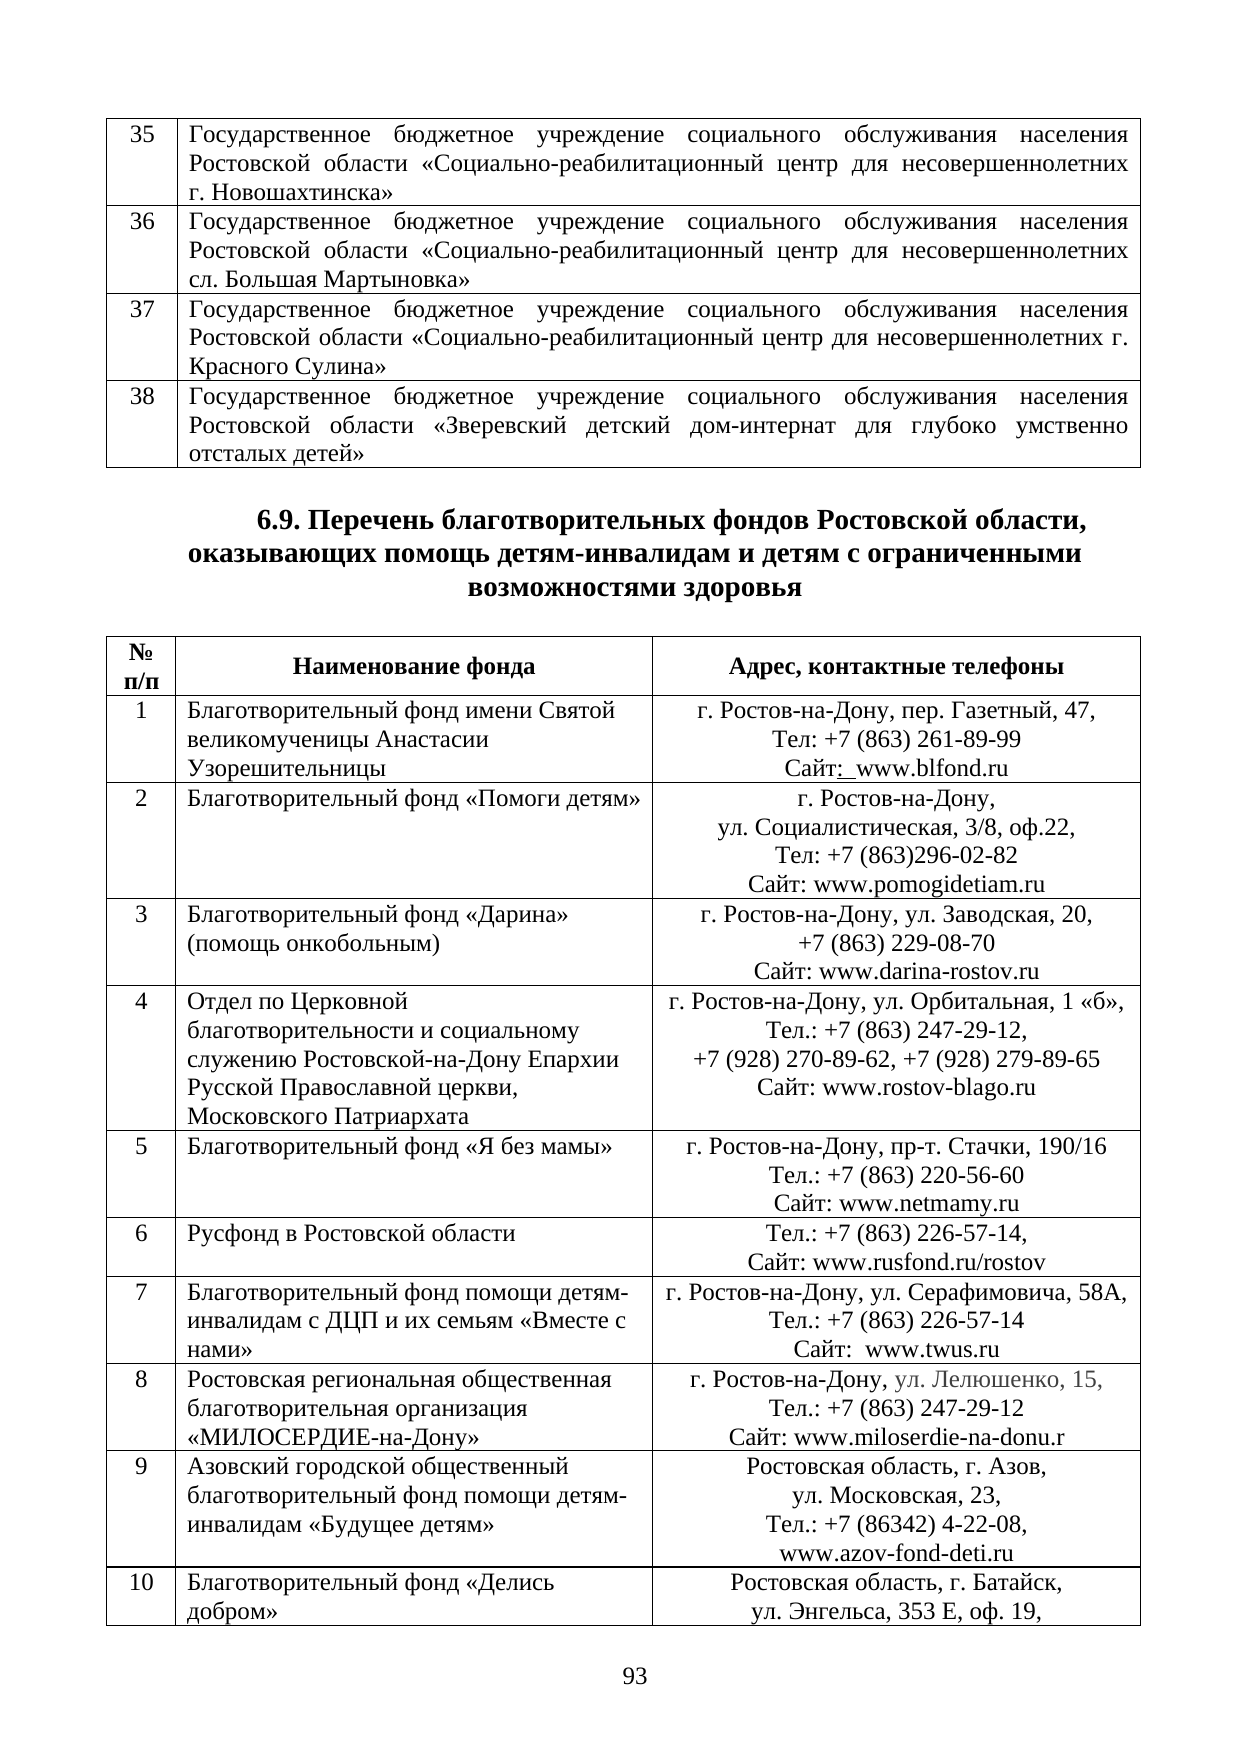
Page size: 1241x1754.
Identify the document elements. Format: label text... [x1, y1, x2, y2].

table_cell Благотворительный фонд «Я без мамы» [176, 1131, 652, 1217]
table_cell Ростовская область, г. Азов, ул. Московская, 23, Тел.: +7 (86342) 4-22-08, www.azov-fond-deti.ru [653, 1451, 1140, 1566]
table_cell Государственное бюджетное учреждение социального обслуживания населения Ростовской области «Социально-реабилитационный центр для несовершеннолетних сл. Большая Мартыновка» [178, 206, 1140, 293]
table_cell Тел.: +7 (863) 226-57-14, Сайт: www.rusfond.ru/rostov [653, 1218, 1140, 1276]
table_cell г. Ростов-на-Дону, пр-т. Стачки, 190/16 Тел.: +7 (863) 220-56-60 Сайт: www.netmamy.ru [653, 1131, 1140, 1217]
table_cell 2 [107, 783, 175, 898]
table_cell Благотворительный фонд «Помоги детям» [176, 783, 652, 898]
table_cell г. Ростов-на-Дону, ул. Лелюшенко, 15, Тел.: +7 (863) 247-29-12 Сайт: www.miloserdie-na-donu.r [653, 1364, 1140, 1450]
table_cell Благотворительный фонд «Дарина» (помощь онкобольным) [176, 899, 652, 985]
table_header Наименование фонда [176, 637, 652, 694]
table_cell 8 [107, 1364, 175, 1450]
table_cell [653, 1568, 1140, 1625]
table_header Адрес, контактные телефоны [653, 637, 1140, 694]
table_cell Государственное бюджетное учреждение социального обслуживания населения Ростовской области «Социально-реабилитационный центр для несовершеннолетних г. Новошахтинска» [178, 119, 1140, 205]
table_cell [176, 1568, 652, 1625]
table_cell 3 [107, 899, 175, 985]
table_cell 5 [107, 1131, 175, 1217]
table_cell Отдел по Церковной благотворительности и социальному служению Ростовской-на-Дону Епархии Русской Православной церкви, Московского Патриархата [176, 986, 652, 1130]
table_cell Ростовская региональная общественная благотворительная организация «МИЛОСЕРДИЕ-на-Дону» [176, 1364, 652, 1450]
table_cell г. Ростов-на-Дону, пер. Газетный, 47, Тел: +7 (863) 261-89-99 Сайт: www.blfond.ru [653, 696, 1140, 782]
table_cell 35 [107, 119, 177, 205]
table_cell 7 [107, 1277, 175, 1363]
table_cell 37 [107, 294, 177, 380]
table_cell Русфонд в Ростовской области [176, 1218, 652, 1276]
table_cell 1 [107, 696, 175, 782]
table_cell 9 [107, 1451, 175, 1566]
table_header № п/п [107, 637, 175, 694]
text 6.9. Перечень благотворительных фондов Ростовской области, оказывающих помощь детям-инвалидам и детям с ограниченными возможностями здоровья [118, 502, 1152, 602]
table_cell г. Ростов-на-Дону, ул. Заводская, 20, +7 (863) 229-08-70 Сайт: www.darina-rostov.ru [653, 899, 1140, 985]
table_cell Благотворительный фонд имени Святой великомученицы Анастасии Узорешительницы [176, 696, 652, 782]
table_cell г. Ростов-на-Дону, ул. Серафимовича, 58А, Тел.: +7 (863) 226-57-14 Сайт: www.twus.ru [653, 1277, 1140, 1363]
table_cell Государственное бюджетное учреждение социального обслуживания населения Ростовской области «Социально-реабилитационный центр для несовершеннолетних г. Красного Сулина» [178, 294, 1140, 380]
table_cell г. Ростов-на-Дону, ул. Социалистическая, 3/8, оф.22, Тел: +7 (863)296-02-82 Сайт: www.pomogidetiam.ru [653, 783, 1140, 898]
table_cell 6 [107, 1218, 175, 1276]
table_cell 38 [107, 381, 177, 467]
table_cell г. Ростов-на-Дону, ул. Орбитальная, 1 «б», Тел.: +7 (863) 247-29-12, +7 (928) 270-89-62, +7 (928) 279-89-65 Сайт: www.rostov-blago.ru [653, 986, 1140, 1130]
table_cell 10 [107, 1568, 175, 1625]
table_cell Государственное бюджетное учреждение социального обслуживания населения Ростовской области «Зверевский детский дом-интернат для глубоко умственно отсталых детей» [178, 381, 1140, 467]
table_cell 4 [107, 986, 175, 1130]
table_cell Азовский городской общественный благотворительный фонд помощи детям-инвалидам «Будущее детям» [176, 1451, 652, 1566]
table_cell 36 [107, 206, 177, 293]
table_cell Благотворительный фонд помощи детям-инвалидам с ДЦП и их семьям «Вместе с нами» [176, 1277, 652, 1363]
